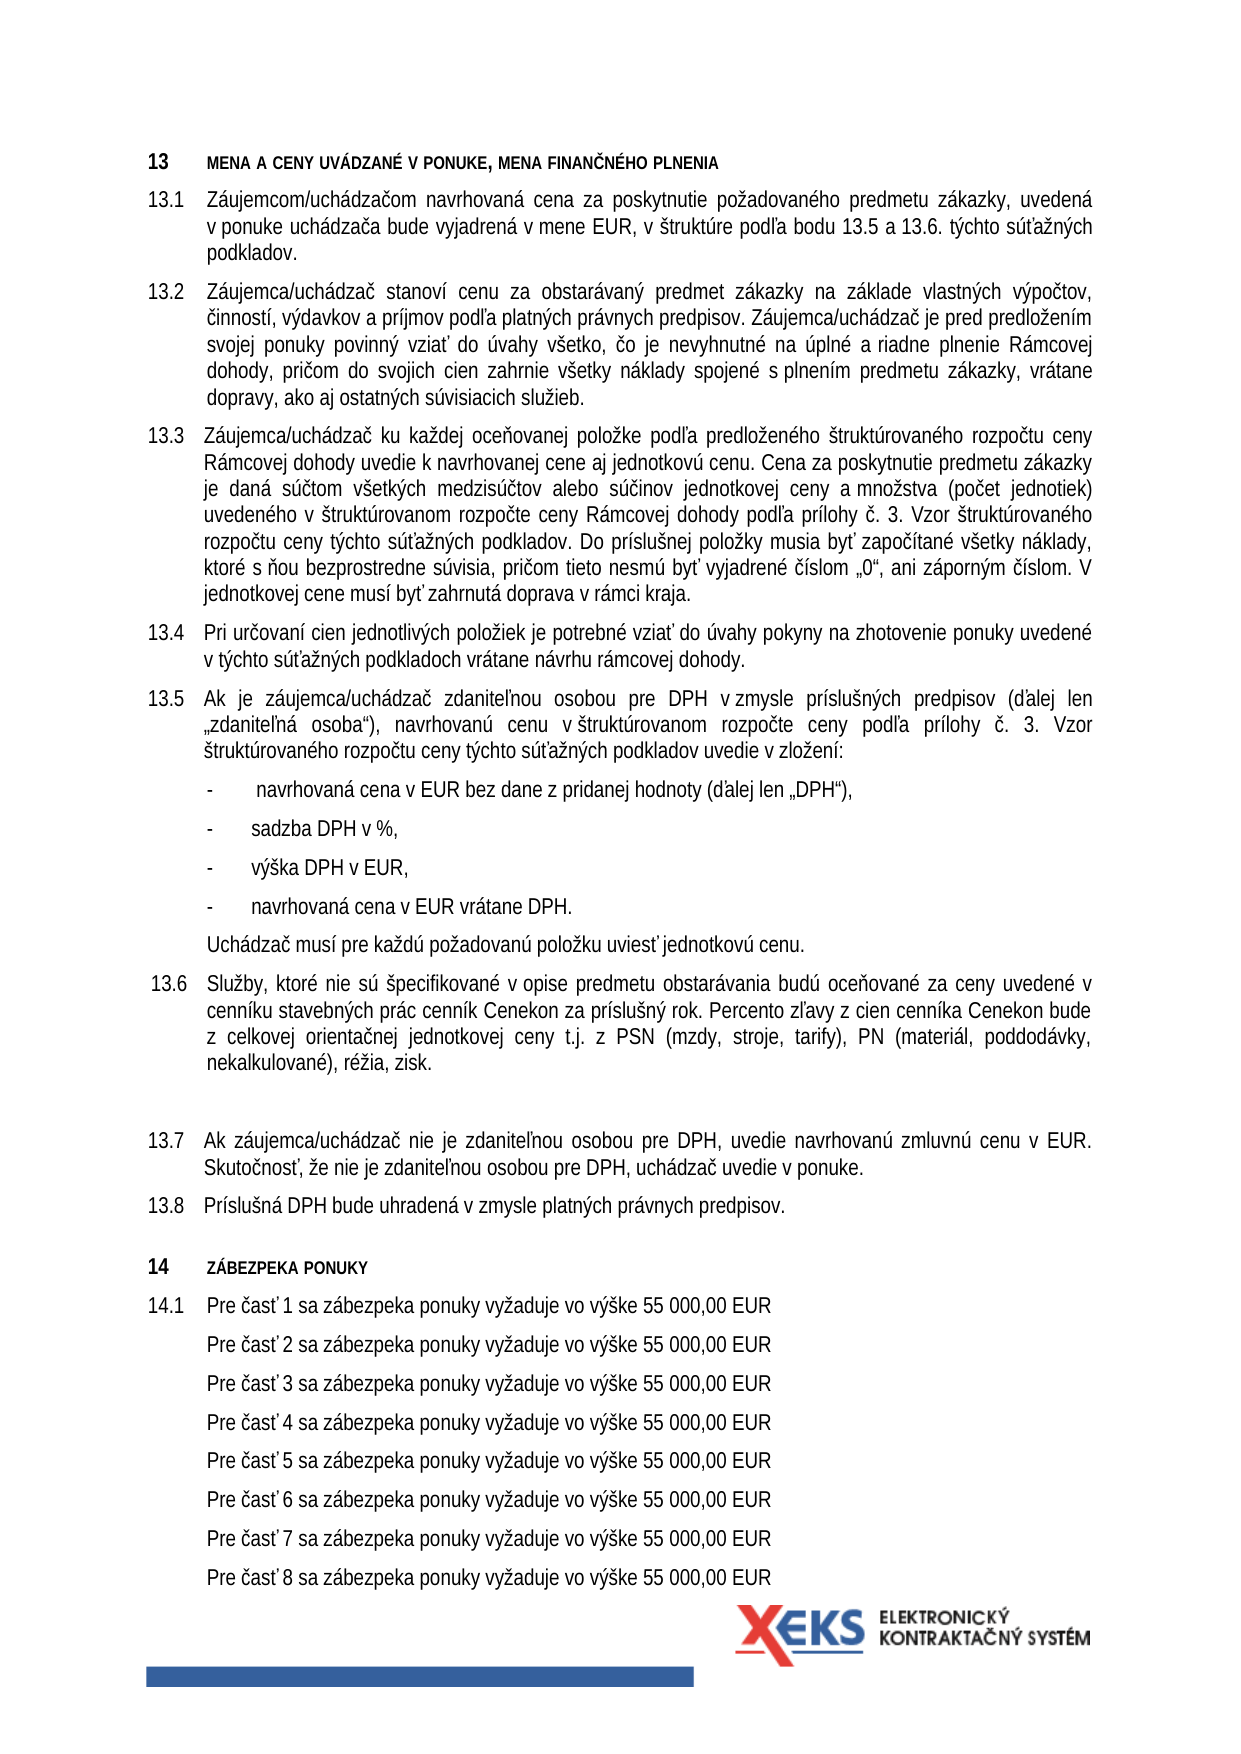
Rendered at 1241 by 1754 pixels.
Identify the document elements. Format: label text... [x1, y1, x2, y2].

list navrhovaná cena v EUR bez dane z pridanej hodnoty (ďalej len „DPH“), [207, 776, 1093, 802]
list Záujemca/uchádzač ku každej oceňovanej položke podľa predloženého štruktúrovaného rozpočtu ceny Rámcovej dohody uvedie k navrhovanej cene aj jednotkovú cenu. Cena za poskytnutie predmetu zákazky je daná súčtom všetkých medzisúčtov alebo súčinov jednotkovej ceny a množstva (počet jednotiek) uvedeného v štruktúrovanom rozpočte ceny Rámcovej dohody podľa prílohy č. 3. Vzor štruktúrovaného rozpočtu ceny týchto súťažných podkladov. Do príslušnej položky musia byť započítané všetky náklady, ktoré s ňou bezprostredne súvisia, pričom tieto nesmú byť vyjadrené číslom „0“, ani záporným číslom. V jednotkovej cene musí byť zahrnutá doprava v rámci kraja. [148, 422, 1093, 607]
list Služby, ktoré nie sú špecifikované v opise predmetu obstarávania budú oceňované za ceny uvedené v cenníku stavebných prác cenník Cenekon za príslušný rok. Percento zľavy z cien cenníka Cenekon bude z celkovej orientačnej jednotkovej ceny t.j. z PSN (mzdy, stroje, tarify), PN (materiál, poddodávky, nekalkulované), réžia, zisk. [151, 970, 1093, 1076]
text Pre časť 8 sa zábezpeka ponuky vyžaduje vo výške 55 000,00 EUR [207, 1564, 1093, 1590]
list navrhovaná cena v EUR vrátane DPH. [207, 893, 1093, 919]
text Uchádzač musí pre každú požadovanú položku uviesť jednotkovú cenu. [207, 931, 1093, 958]
text Pre časť 3 sa zábezpeka ponuky vyžaduje vo výške 55 000,00 EUR [207, 1370, 1093, 1396]
list výška DPH v EUR, [207, 854, 1093, 880]
list Záujemca/uchádzač stanoví cenu za obstarávaný predmet zákazky na základe vlastných výpočtov, činností, výdavkov a príjmov podľa platných právnych predpisov. Záujemca/uchádzač je pred predložením svojej ponuky povinný vziať do úvahy všetko, čo je nevyhnutné na úplné a riadne plnenie Rámcovej dohody, pričom do svojich cien zahrnie všetky náklady spojené s plnením predmetu zákazky, vrátane dopravy, ako aj ostatných súvisiacich služieb. [148, 278, 1093, 410]
picture [146, 1605, 1090, 1687]
list Príslušná DPH bude uhradená v zmysle platných právnych predpisov. [148, 1192, 1093, 1219]
list Pri určovaní cien jednotlivých položiek je potrebné vziať do úvahy pokyny na zhotovenie ponuky uvedené v týchto súťažných podkladoch vrátane návrhu rámcovej dohody. [148, 619, 1093, 672]
list zábezpeka ponuky [148, 1253, 1093, 1279]
text Pre časť 5 sa zábezpeka ponuky vyžaduje vo výške 55 000,00 EUR [207, 1447, 1093, 1474]
list sadzba DPH v %, [207, 815, 1093, 841]
list Záujemcom/uchádzačom navrhovaná cena za poskytnutie požadovaného predmetu zákazky, uvedená v ponuke uchádzača bude vyjadrená v mene EUR, v štruktúre podľa bodu 13.5 a 13.6. týchto súťažných podkladov. [148, 186, 1093, 266]
list Ak je záujemca/uchádzač zdaniteľnou osobou pre DPH v zmysle príslušných predpisov (ďalej len „zdaniteľná osoba“), navrhovanú cenu v štruktúrovanom rozpočte ceny podľa prílohy č. 3. Vzor štruktúrovaného rozpočtu ceny týchto súťažných podkladov uvedie v zložení: [148, 684, 1093, 763]
list Pre časť 1 sa zábezpeka ponuky vyžaduje vo výške 55 000,00 EUR [148, 1292, 1093, 1318]
list Ak záujemca/uchádzač nie je zdaniteľnou osobou pre DPH, uvedie navrhovanú zmluvnú cenu v EUR. Skutočnosť, že nie je zdaniteľnou osobou pre DPH, uchádzač uvedie v ponuke. [148, 1127, 1093, 1180]
text Pre časť 4 sa zábezpeka ponuky vyžaduje vo výške 55 000,00 EUR [207, 1409, 1093, 1435]
text Pre časť 6 sa zábezpeka ponuky vyžaduje vo výške 55 000,00 EUR [207, 1486, 1093, 1513]
text Pre časť 7 sa zábezpeka ponuky vyžaduje vo výške 55 000,00 EUR [207, 1525, 1093, 1552]
list mena a ceny uvádzané v ponuke, mena finančného plnenia [148, 148, 1093, 174]
text Pre časť 2 sa zábezpeka ponuky vyžaduje vo výške 55 000,00 EUR [207, 1331, 1093, 1357]
